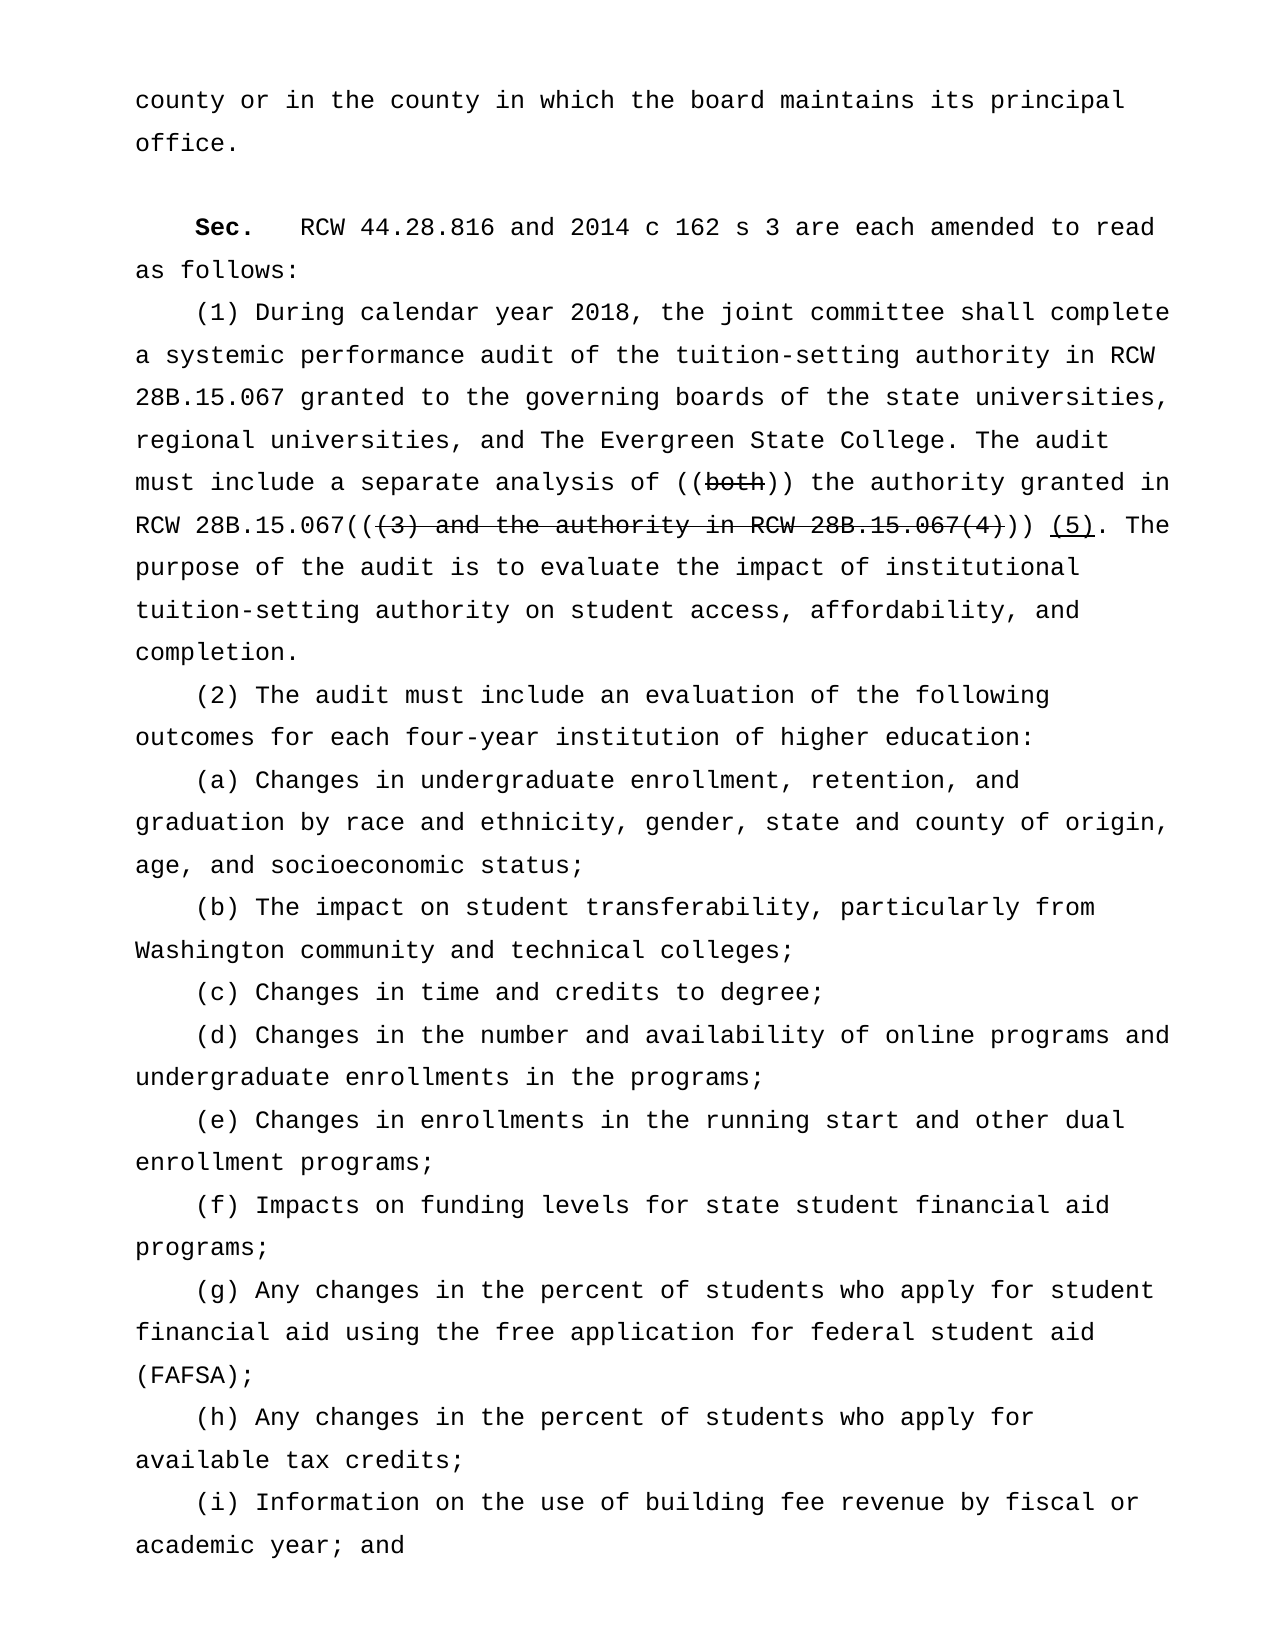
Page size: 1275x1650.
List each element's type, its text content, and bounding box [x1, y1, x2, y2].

text (g) Any changes in the percent of students who apply for student financial aid using the free application for federal student aid (FAFSA); [135, 1264, 1170, 1392]
text (c) Changes in time and credits to degree; [135, 967, 1170, 1009]
text (i) Information on the use of building fee revenue by fiscal or academic year; and [135, 1477, 1170, 1562]
text (a) Changes in undergraduate enrollment, retention, and graduation by race and ethnicity, gender, state and county of origin, age, and socioeconomic status; [135, 754, 1170, 882]
text (h) Any changes in the percent of students who apply for available tax credits; [135, 1392, 1170, 1477]
text (f) Impacts on funding levels for state student financial aid programs; [135, 1179, 1170, 1264]
text (d) Changes in the number and availability of online programs and undergraduate enrollments in the programs; [135, 1009, 1170, 1094]
text (b) The impact on student transferability, particularly from Washington community and technical colleges; [135, 882, 1170, 967]
text Sec. RCW 44.28.816 and 2014 c 162 s 3 are each amended to read as follows: [135, 202, 1170, 287]
text (1) During calendar year 2018, the joint committee shall complete a systemic performance audit of the tuition-setting authority in RCW 28B.15.067 granted to the governing boards of the state universities, regional universities, and The Evergreen State College. The audit must include a separate analysis of ((both)) the authority granted in RCW 28B.15.067(((3) and the authority in RCW 28B.15.067(4))) (5). The purpose of the audit is to evaluate the impact of institutional tuition-setting authority on student access, affordability, and completion. [135, 287, 1170, 669]
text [135, 75, 1170, 160]
text (2) The audit must include an evaluation of the following outcomes for each four-year institution of higher education: [135, 669, 1170, 754]
text (e) Changes in enrollments in the running start and other dual enrollment programs; [135, 1094, 1170, 1179]
